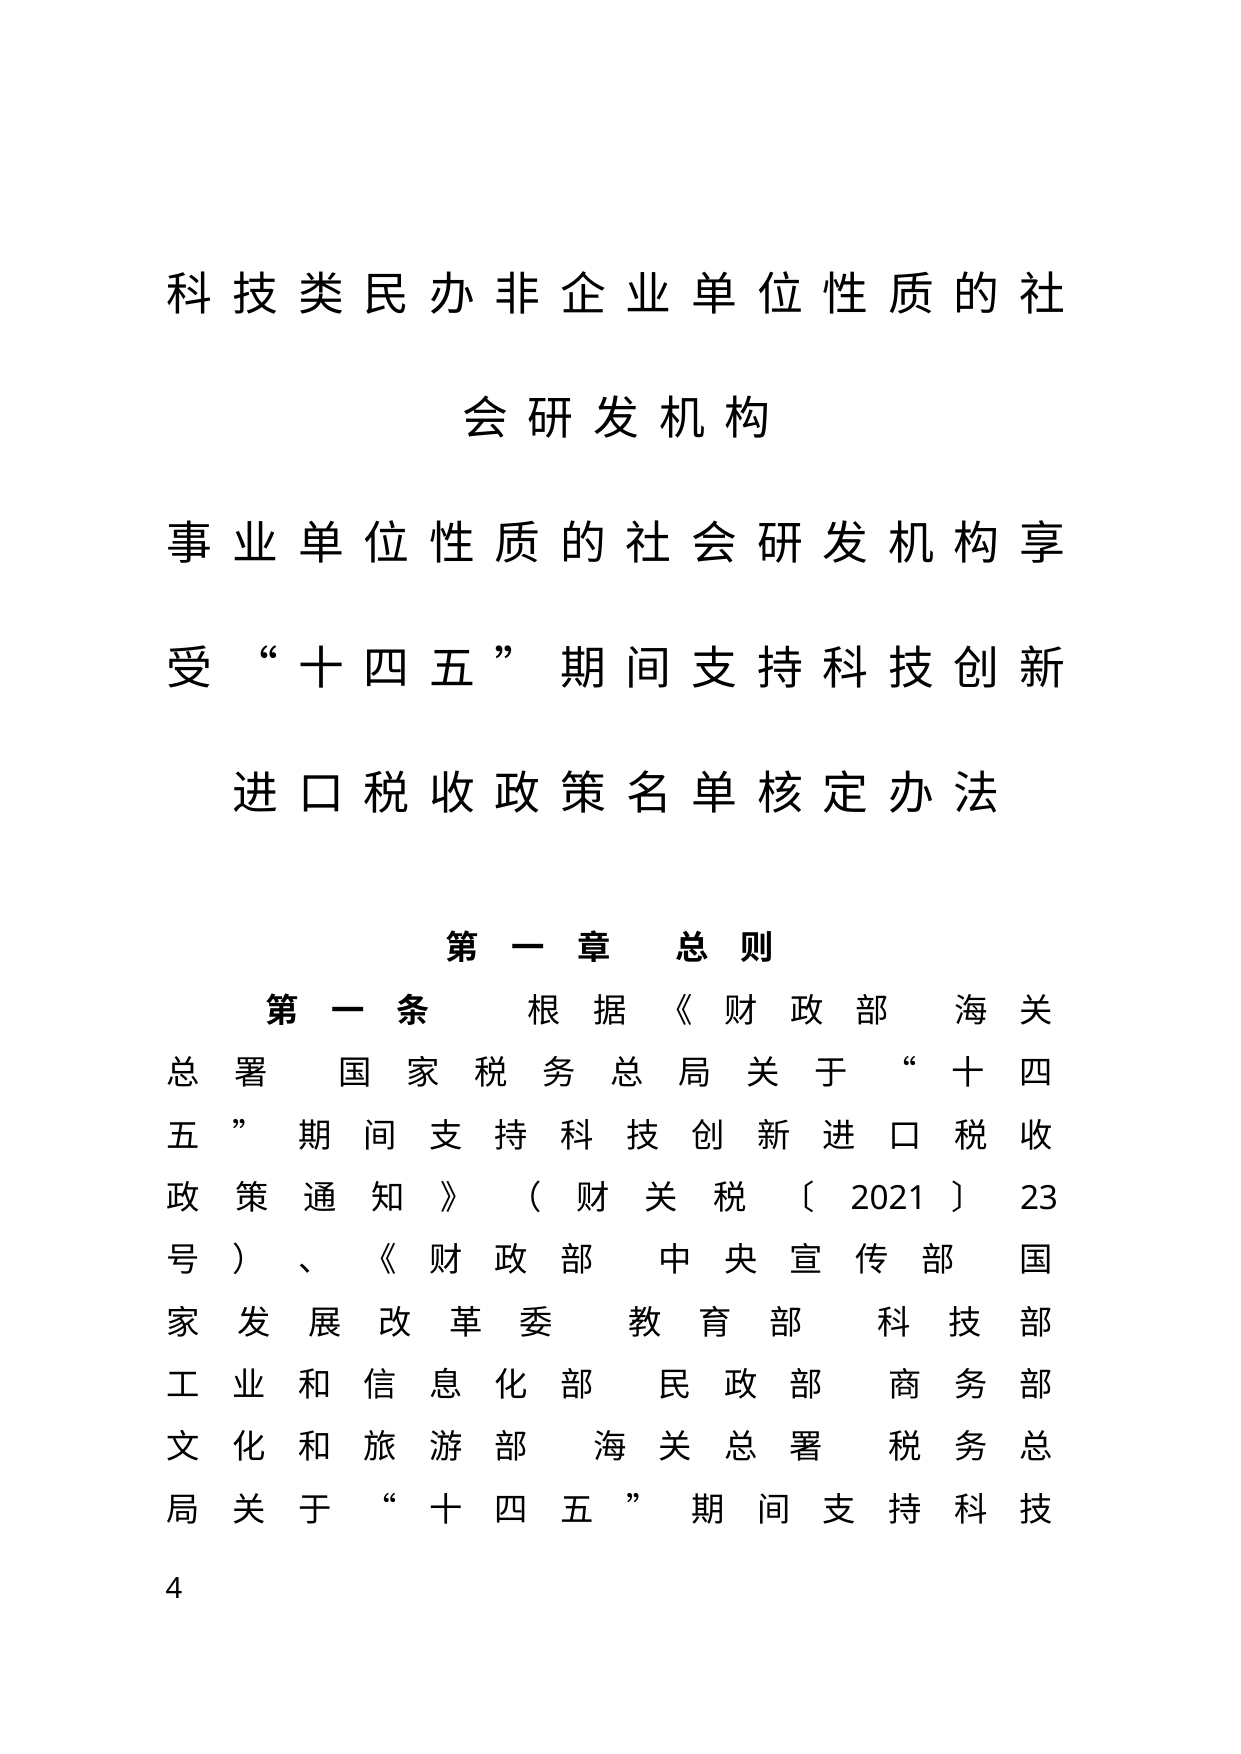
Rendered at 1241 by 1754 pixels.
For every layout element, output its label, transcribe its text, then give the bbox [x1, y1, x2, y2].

text 事业单位性质的社会研发机构享受“十四五”期间支持科技创新进口税收政策名单核定办法 [167, 477, 1085, 852]
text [167, 976, 1085, 1538]
text 第一章 总则 [167, 914, 1085, 976]
text 科技类民办非企业单位性质的社会研发机构 [167, 228, 1085, 477]
